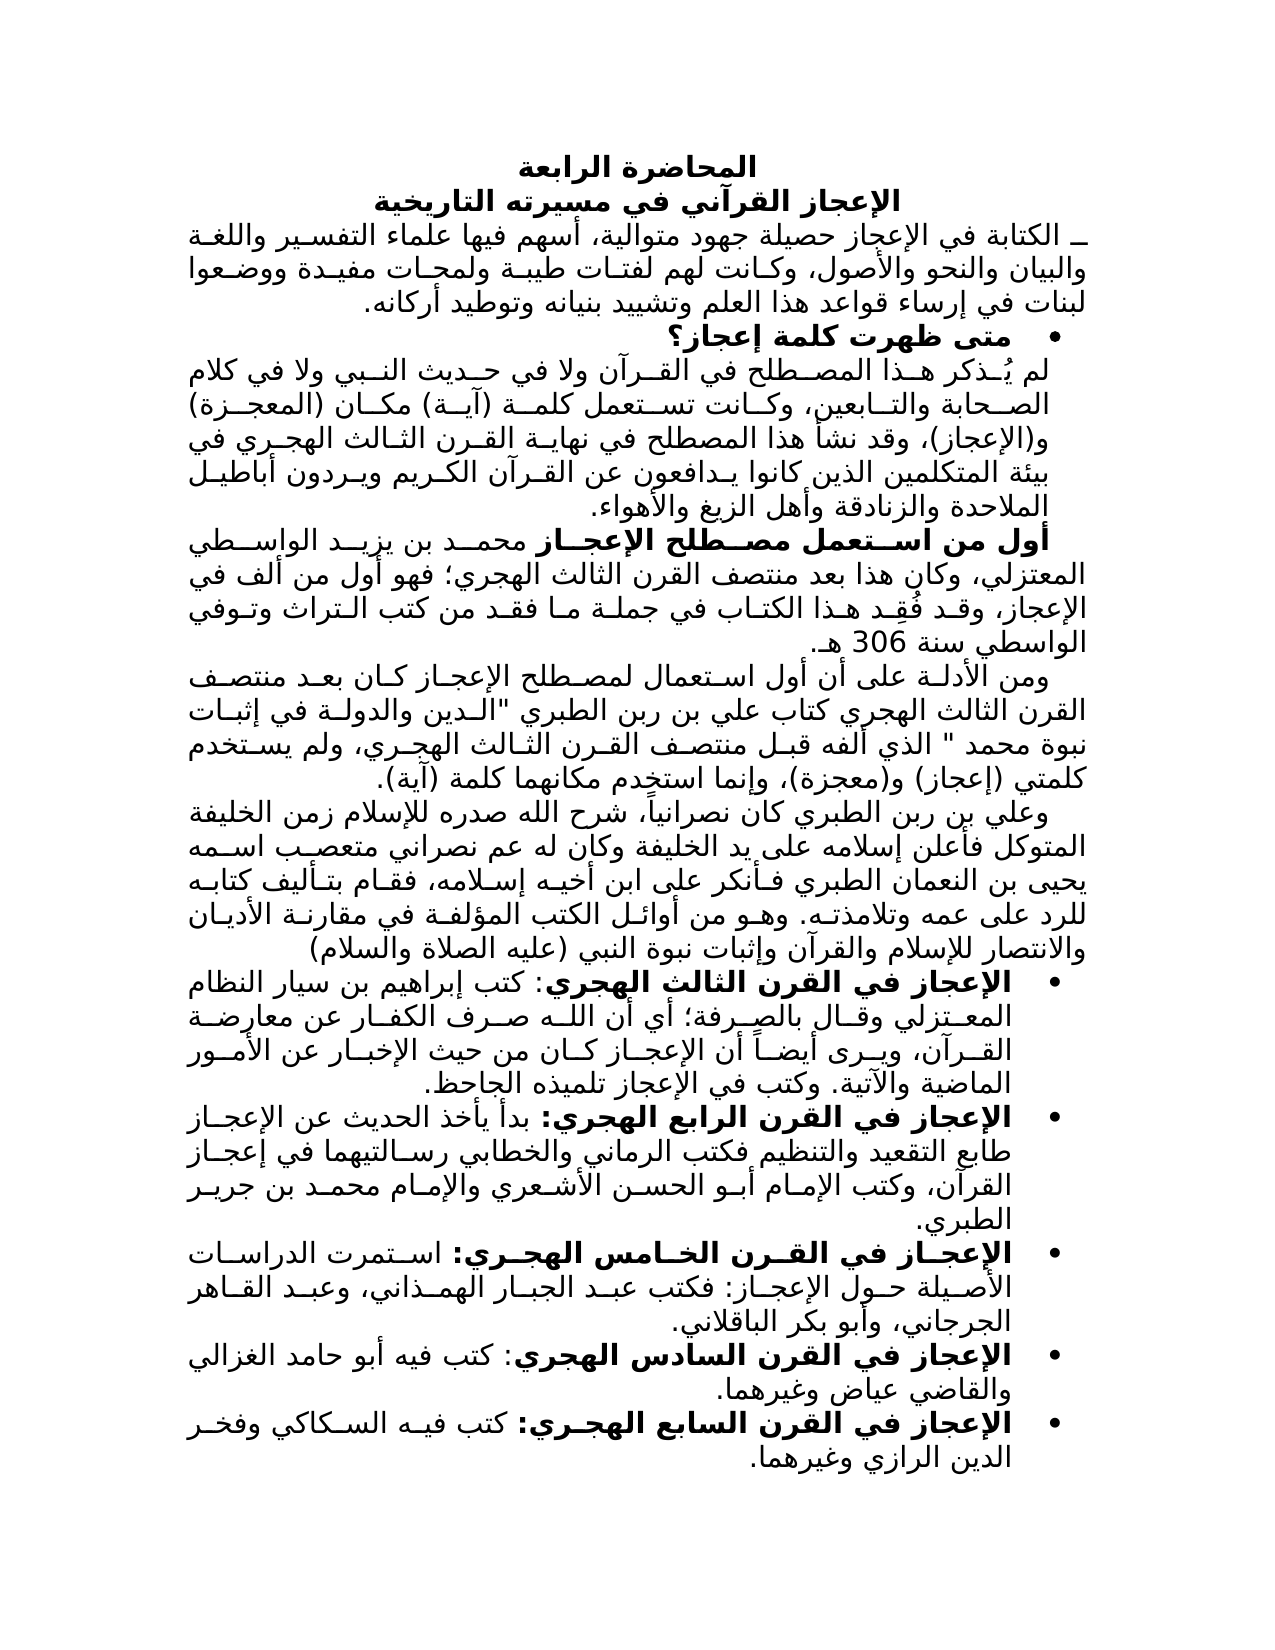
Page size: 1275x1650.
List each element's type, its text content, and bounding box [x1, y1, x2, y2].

text أول من استعمل مصطلح الإعجاز محمد بن يزيد الواسطي المعتزلي، وكان هذا بعد منتصف القرن الثالث الهجري؛ فهو أول من ألف في الإعجاز، وقد فُقِد هذا الكتاب في جملة ما فقد من كتب التراث وتوفي الواسطي سنة 306 هـ. [187, 523, 1087, 659]
list الإعجاز في القرن الثالث الهجري: كتب إبراهيم بن سيار النظام المعتزلي وقال بالصرفة؛ أي أن الله صرف الكفار عن معارضة القرآن، ويرى أيضاً أن الإعجاز كان من حيث الإخبار عن الأمور الماضية والآتية. وكتب في الإعجاز تلميذه الجاحظ. [187, 965, 1050, 1101]
text لم يُذكر هذا المصطلح في القرآن ولا في حديث النبي ولا في كلام الصحابة والتابعين، وكانت تستعمل كلمة (آية) مكان (المعجزة) و(الإعجاز)، وقد نشأ هذا المصطلح في نهاية القرن الثالث الهجري في بيئة المتكلمين الذين كانوا يدافعون عن القرآن الكريم ويردون أباطيل الملاحدة والزنادقة وأهل الزيغ والأهواء. [187, 354, 1050, 523]
list الإعجاز في القرن السادس الهجري: كتب فيه أبو حامد الغزالي والقاضي عياض وغيرهما. [187, 1338, 1050, 1406]
text المحاضرة الرابعة [187, 150, 1087, 184]
text الإعجاز القرآني في مسيرته التاريخية [187, 184, 1087, 218]
list الإعجاز في القرن الخامس الهجري: استمرت الدراسات الأصيلة حول الإعجاز: فكتب عبد الجبار الهمذاني، وعبد القاهر الجرجاني، وأبو بكر الباقلاني. [187, 1237, 1050, 1338]
text ــ الكتابة في الإعجاز حصيلة جهود متوالية، أسهم فيها علماء التفسير واللغة والبيان والنحو والأصول، وكانت لهم لفتات طيبة ولمحات مفيدة ووضعوا لبنات في إرساء قواعد هذا العلم وتشييد بنيانه وتوطيد أركانه. [187, 218, 1087, 320]
list الإعجاز في القرن الرابع الهجري: بدأ يأخذ الحديث عن الإعجاز طابع التقعيد والتنظيم فكتب الرماني والخطابي رسالتيهما في إعجاز القرآن، وكتب الإمام أبو الحسن الأشعري والإمام محمد بن جرير الطبري. [187, 1101, 1050, 1237]
list الإعجاز في القرن السابع الهجري: كتب فيه السكاكي وفخر الدين الرازي وغيرهما. [187, 1406, 1050, 1474]
list متى ظهرت كلمة إعجاز؟ [187, 320, 1050, 354]
text وعلي بن ربن الطبري كان نصرانياً، شرح الله صدره للإسلام زمن الخليفة المتوكل فأعلن إسلامه على يد الخليفة وكان له عم نصراني متعصب اسمه يحيى بن النعمان الطبري فأنكر على ابن أخيه إسلامه، فقام بتأليف كتابه للرد على عمه وتلامذته. وهو من أوائل الكتب المؤلفة في مقارنة الأديان والانتصار للإسلام والقرآن وإثبات نبوة النبي (عليه الصلاة والسلام) [187, 795, 1087, 965]
text ومن الأدلة على أن أول استعمال لمصطلح الإعجاز كان بعد منتصف القرن الثالث الهجري كتاب علي بن ربن الطبري "الدين والدولة في إثبات نبوة محمد " الذي ألفه قبل منتصف القرن الثالث الهجري، ولم يستخدم كلمتي (إعجاز) و(معجزة)، وإنما استخدم مكانهما كلمة (آية). [187, 659, 1087, 795]
